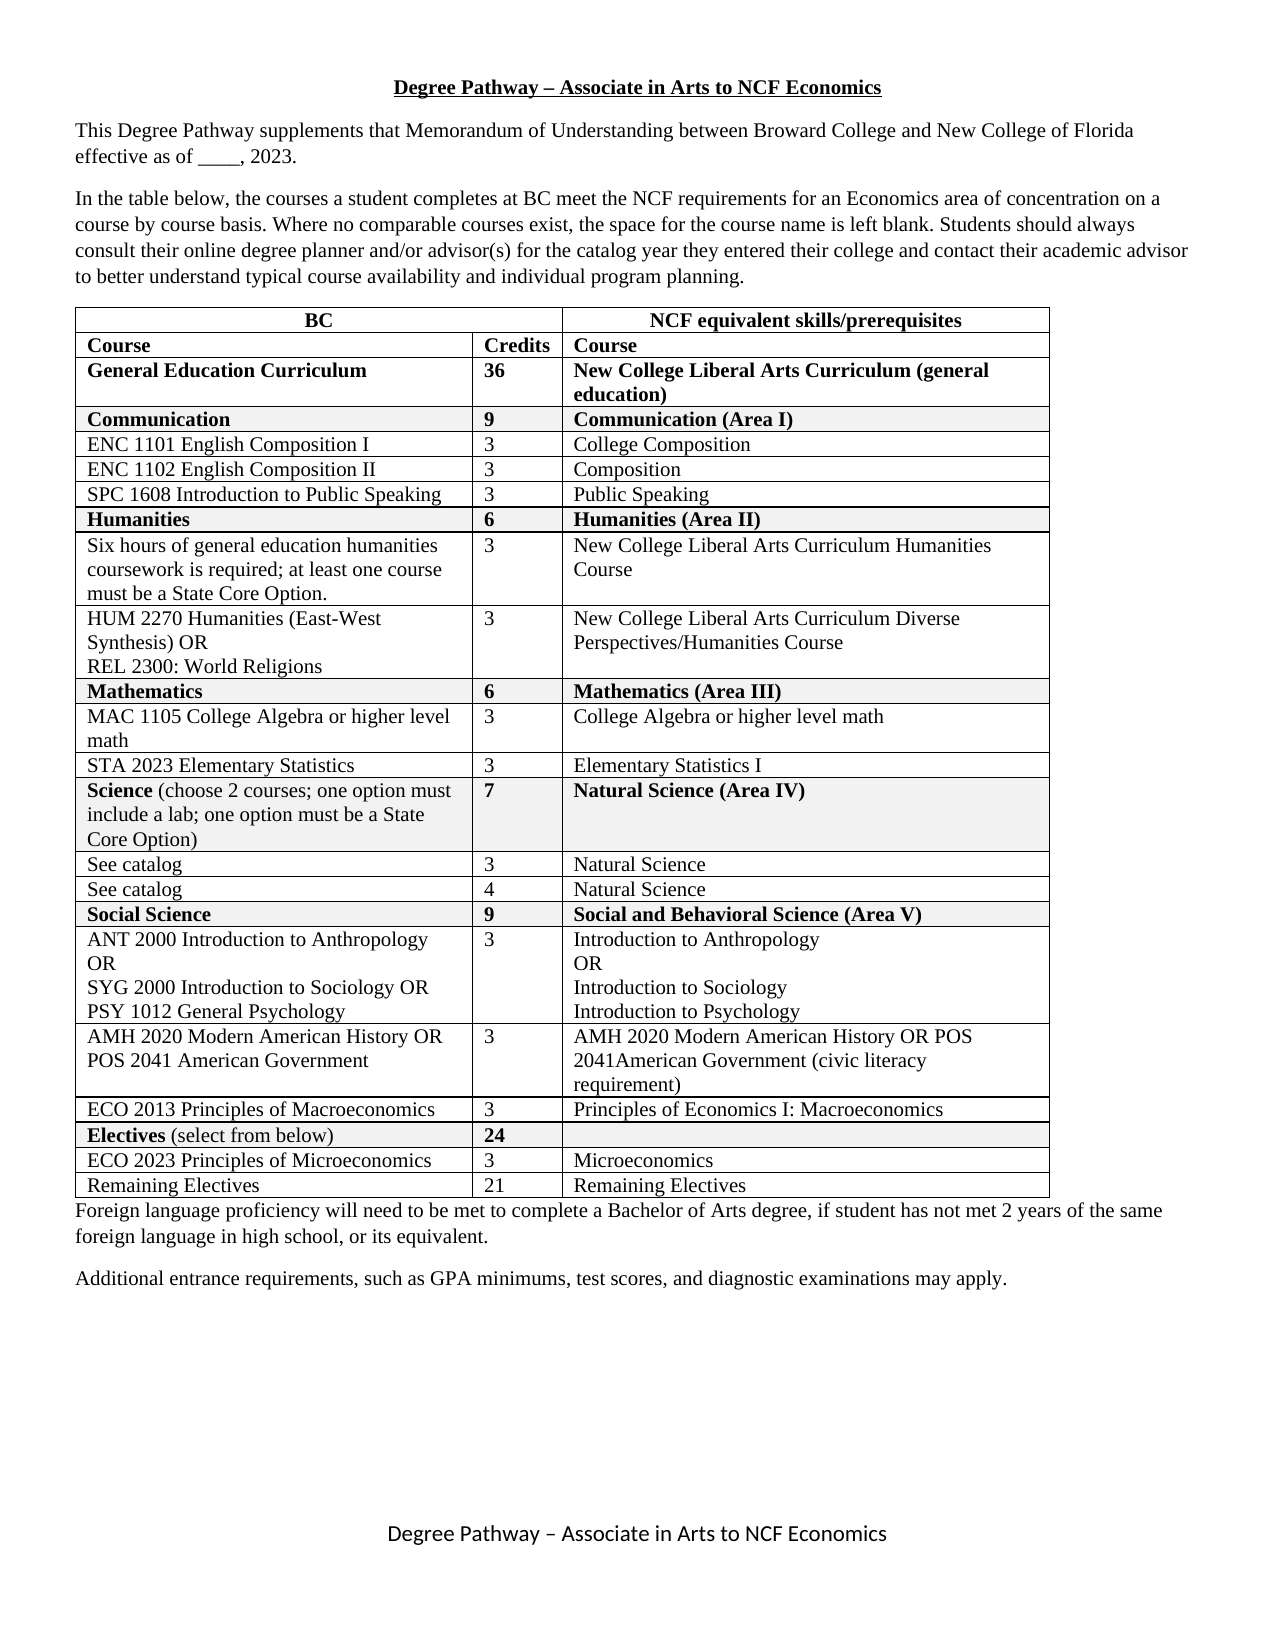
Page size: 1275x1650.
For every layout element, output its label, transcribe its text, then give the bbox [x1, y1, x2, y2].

table_cell Principles of Economics I: Macroeconomics [563, 1098, 1049, 1121]
text This Degree Pathway supplements that Memorandum of Understanding between Broward College and New College of Florida effective as of ____, 2023. [75, 118, 1200, 168]
table_cell Communication (Area I) [563, 407, 1049, 431]
table_cell MAC 1105 College Algebra or higher level math [76, 704, 472, 752]
table_header BC [76, 308, 562, 332]
table_cell 3 [473, 753, 562, 777]
table_cell AMH 2020 Modern American History OR POS 2041American Government (civic literacy requirement) [563, 1024, 1049, 1096]
table_cell Communication [76, 407, 472, 431]
table_cell General Education Curriculum [76, 358, 472, 406]
table_cell ENC 1102 English Composition II [76, 457, 472, 481]
table_cell 7 [473, 778, 562, 851]
table_cell Remaining Electives [563, 1173, 1049, 1197]
table_cell 3 [473, 927, 562, 1023]
table_cell 3 [473, 482, 562, 506]
table_cell 6 [473, 679, 562, 703]
table_cell 24 [473, 1123, 562, 1147]
table_cell Course [563, 333, 1049, 357]
text Degree Pathway – Associate in Arts to NCF Economics [75, 75, 1200, 99]
table_cell Microeconomics [563, 1148, 1049, 1172]
table_cell ENC 1101 English Composition I [76, 432, 472, 456]
table_cell 4 [473, 877, 562, 901]
table_cell Remaining Electives [76, 1173, 472, 1197]
table_cell 9 [473, 407, 562, 431]
table_cell HUM 2270 Humanities (East-West Synthesis) OR REL 2300: World Religions [76, 606, 472, 678]
table_cell 3 [473, 1148, 562, 1172]
text Foreign language proficiency will need to be met to complete a Bachelor of Arts degree, if student has not met 2 years of the same foreign language in high school, or its equivalent. [75, 1198, 1200, 1248]
table_cell 3 [473, 457, 562, 481]
table_cell Elementary Statistics I [563, 753, 1049, 777]
text In the table below, the courses a student completes at BC meet the NCF requirements for an Economics area of concentration on a course by course basis. Where no comparable courses exist, the space for the course name is left blank. Students should always consult their online degree planner and/or advisor(s) for the catalog year they entered their college and contact their academic advisor to better understand typical course availability and individual program planning. [75, 186, 1200, 288]
table_cell Public Speaking [563, 482, 1049, 506]
table_cell 21 [473, 1173, 562, 1197]
table_cell ECO 2023 Principles of Microeconomics [76, 1148, 472, 1172]
table_cell STA 2023 Elementary Statistics [76, 753, 472, 777]
table_cell Course [76, 333, 472, 357]
table_cell Science (choose 2 courses; one option must include a lab; one option must be a State Core Option) [76, 778, 472, 851]
table_cell Mathematics (Area III) [563, 679, 1049, 703]
table_cell Credits [473, 333, 562, 357]
table_cell College Composition [563, 432, 1049, 456]
table_cell Composition [563, 457, 1049, 481]
table_cell Natural Science (Area IV) [563, 778, 1049, 851]
table_cell AMH 2020 Modern American History OR POS 2041 American Government [76, 1024, 472, 1096]
table_cell Six hours of general education humanities coursework is required; at least one course must be a State Core Option. [76, 533, 472, 605]
table_cell ECO 2013 Principles of Macroeconomics [76, 1098, 472, 1121]
table_header NCF equivalent skills/prerequisites [563, 308, 1049, 332]
table_cell 3 [473, 606, 562, 678]
table_cell Social and Behavioral Science (Area V) [563, 902, 1049, 926]
table_cell 9 [473, 902, 562, 926]
table_cell 3 [473, 533, 562, 605]
table_cell Natural Science [563, 877, 1049, 901]
table_cell Natural Science [563, 852, 1049, 876]
table_cell New College Liberal Arts Curriculum Diverse Perspectives/Humanities Course [563, 606, 1049, 678]
table_cell Humanities (Area II) [563, 508, 1049, 531]
text Additional entrance requirements, such as GPA minimums, test scores, and diagnostic examinations may apply. [75, 1266, 1200, 1290]
table_cell Electives (select from below) [76, 1123, 472, 1147]
table_cell New College Liberal Arts Curriculum (general education) [563, 358, 1049, 406]
table_cell 3 [473, 432, 562, 456]
table_cell SPC 1608 Introduction to Public Speaking [76, 482, 472, 506]
table_cell See catalog [76, 877, 472, 901]
table_cell Mathematics [76, 679, 472, 703]
table_cell ANT 2000 Introduction to Anthropology OR SYG 2000 Introduction to Sociology OR PSY 1012 General Psychology [76, 927, 472, 1023]
table_cell Introduction to Anthropology OR Introduction to Sociology Introduction to Psychology [563, 927, 1049, 1023]
table_cell 3 [473, 852, 562, 876]
table_cell College Algebra or higher level math [563, 704, 1049, 752]
table_cell See catalog [76, 852, 472, 876]
table_cell 3 [473, 1098, 562, 1121]
table_cell [563, 1123, 1049, 1147]
table_cell 36 [473, 358, 562, 406]
table_cell 3 [473, 704, 562, 752]
table_cell 3 [473, 1024, 562, 1096]
table_cell Social Science [76, 902, 472, 926]
table_cell New College Liberal Arts Curriculum Humanities Course [563, 533, 1049, 605]
table_cell 6 [473, 508, 562, 531]
table_cell Humanities [76, 508, 472, 531]
